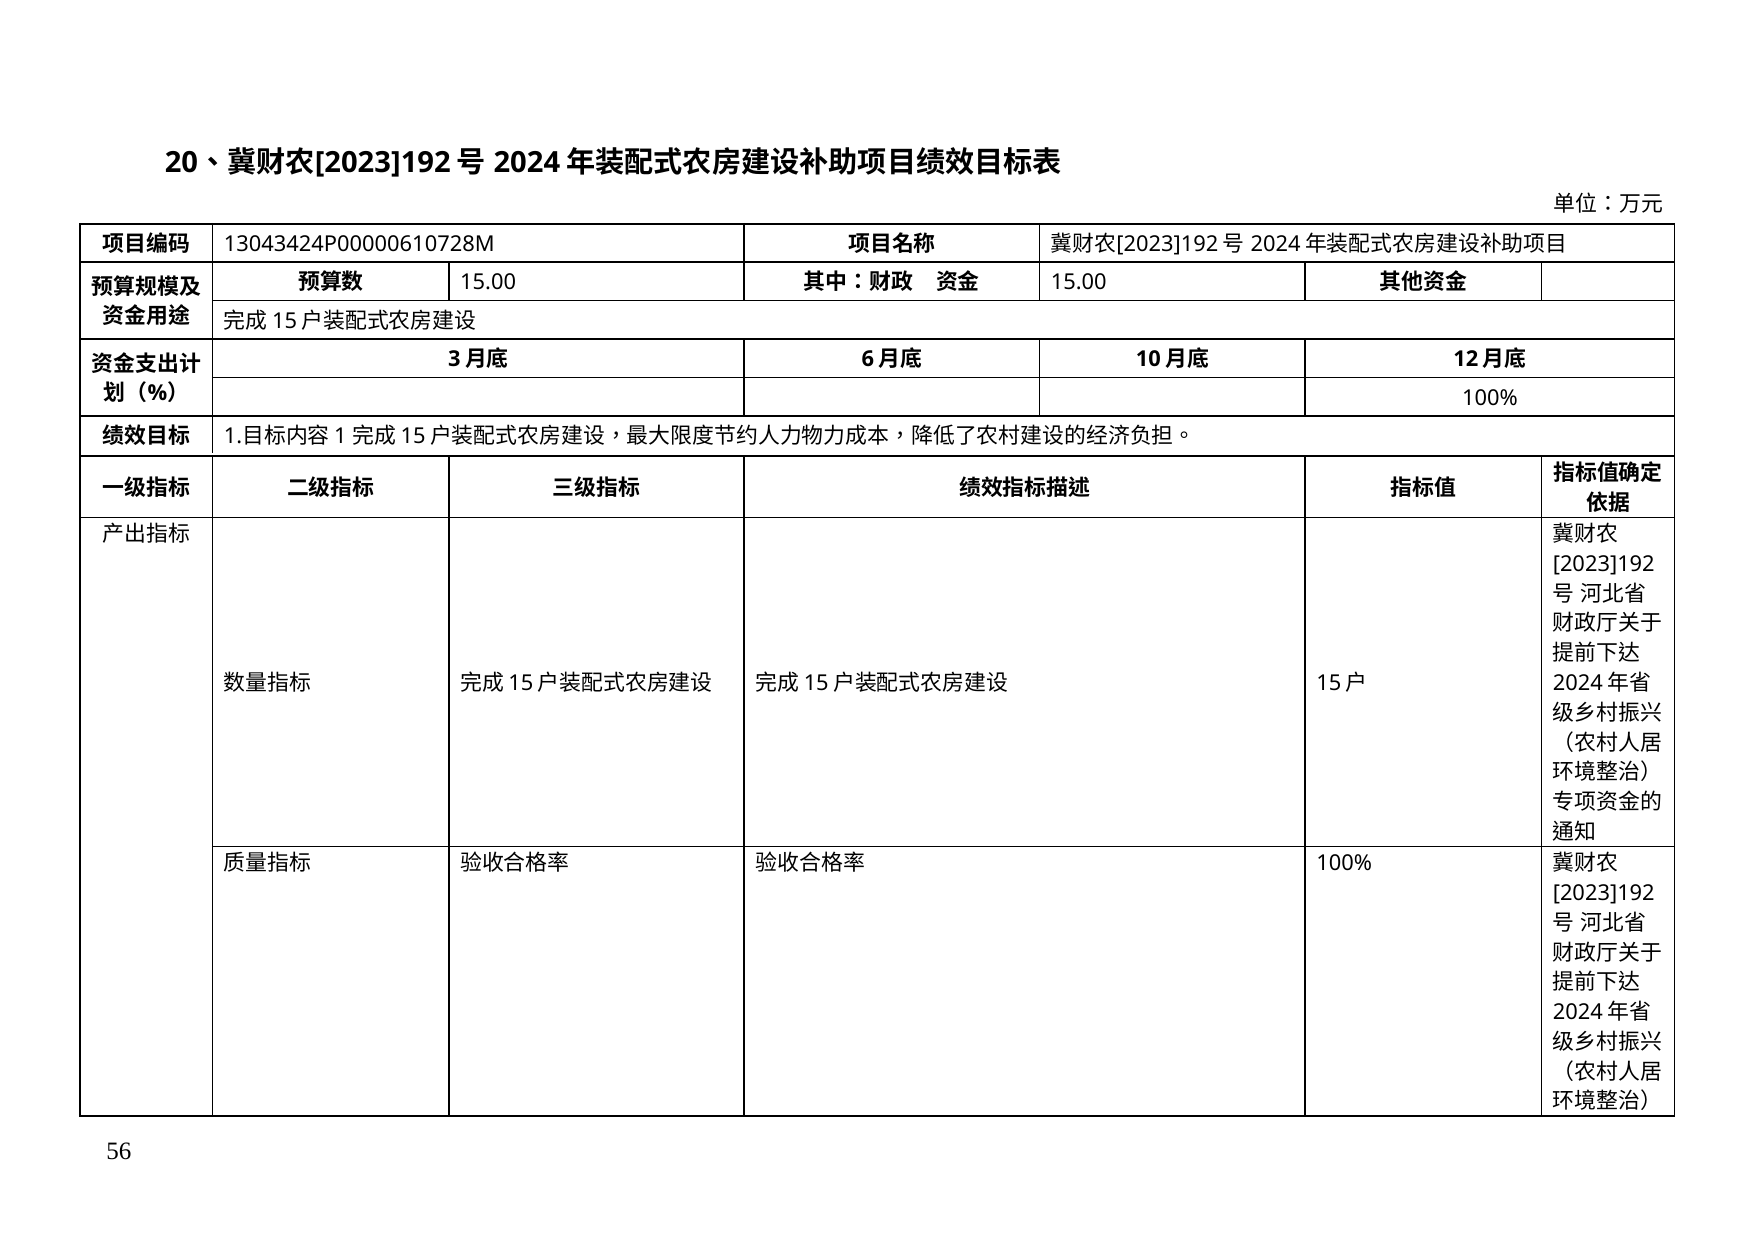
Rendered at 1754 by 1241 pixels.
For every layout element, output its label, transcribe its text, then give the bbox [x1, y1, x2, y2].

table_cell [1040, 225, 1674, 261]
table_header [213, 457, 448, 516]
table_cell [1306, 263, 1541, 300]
text 20、冀财农[2023]192号 2024年装配式农房建设补助项目绩效目标表 [106, 142, 1648, 181]
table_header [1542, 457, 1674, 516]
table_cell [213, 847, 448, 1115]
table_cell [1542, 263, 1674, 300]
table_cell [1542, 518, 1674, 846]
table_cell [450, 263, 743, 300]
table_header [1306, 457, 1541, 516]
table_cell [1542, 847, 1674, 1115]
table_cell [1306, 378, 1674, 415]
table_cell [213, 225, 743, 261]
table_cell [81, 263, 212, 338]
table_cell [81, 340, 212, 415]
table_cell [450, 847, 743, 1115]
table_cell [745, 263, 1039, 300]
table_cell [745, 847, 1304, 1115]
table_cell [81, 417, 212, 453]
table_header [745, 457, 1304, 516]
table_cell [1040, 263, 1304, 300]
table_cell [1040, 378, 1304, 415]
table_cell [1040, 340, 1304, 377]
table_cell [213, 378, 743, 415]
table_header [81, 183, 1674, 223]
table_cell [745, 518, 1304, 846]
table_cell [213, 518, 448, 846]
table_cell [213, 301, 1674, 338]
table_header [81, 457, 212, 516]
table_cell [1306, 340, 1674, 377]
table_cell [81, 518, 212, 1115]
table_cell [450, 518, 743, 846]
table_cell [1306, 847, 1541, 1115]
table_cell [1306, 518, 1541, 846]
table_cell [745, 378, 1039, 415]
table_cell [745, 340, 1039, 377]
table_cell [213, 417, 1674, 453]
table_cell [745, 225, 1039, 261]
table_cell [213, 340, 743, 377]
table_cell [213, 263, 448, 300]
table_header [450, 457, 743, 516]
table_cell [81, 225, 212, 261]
